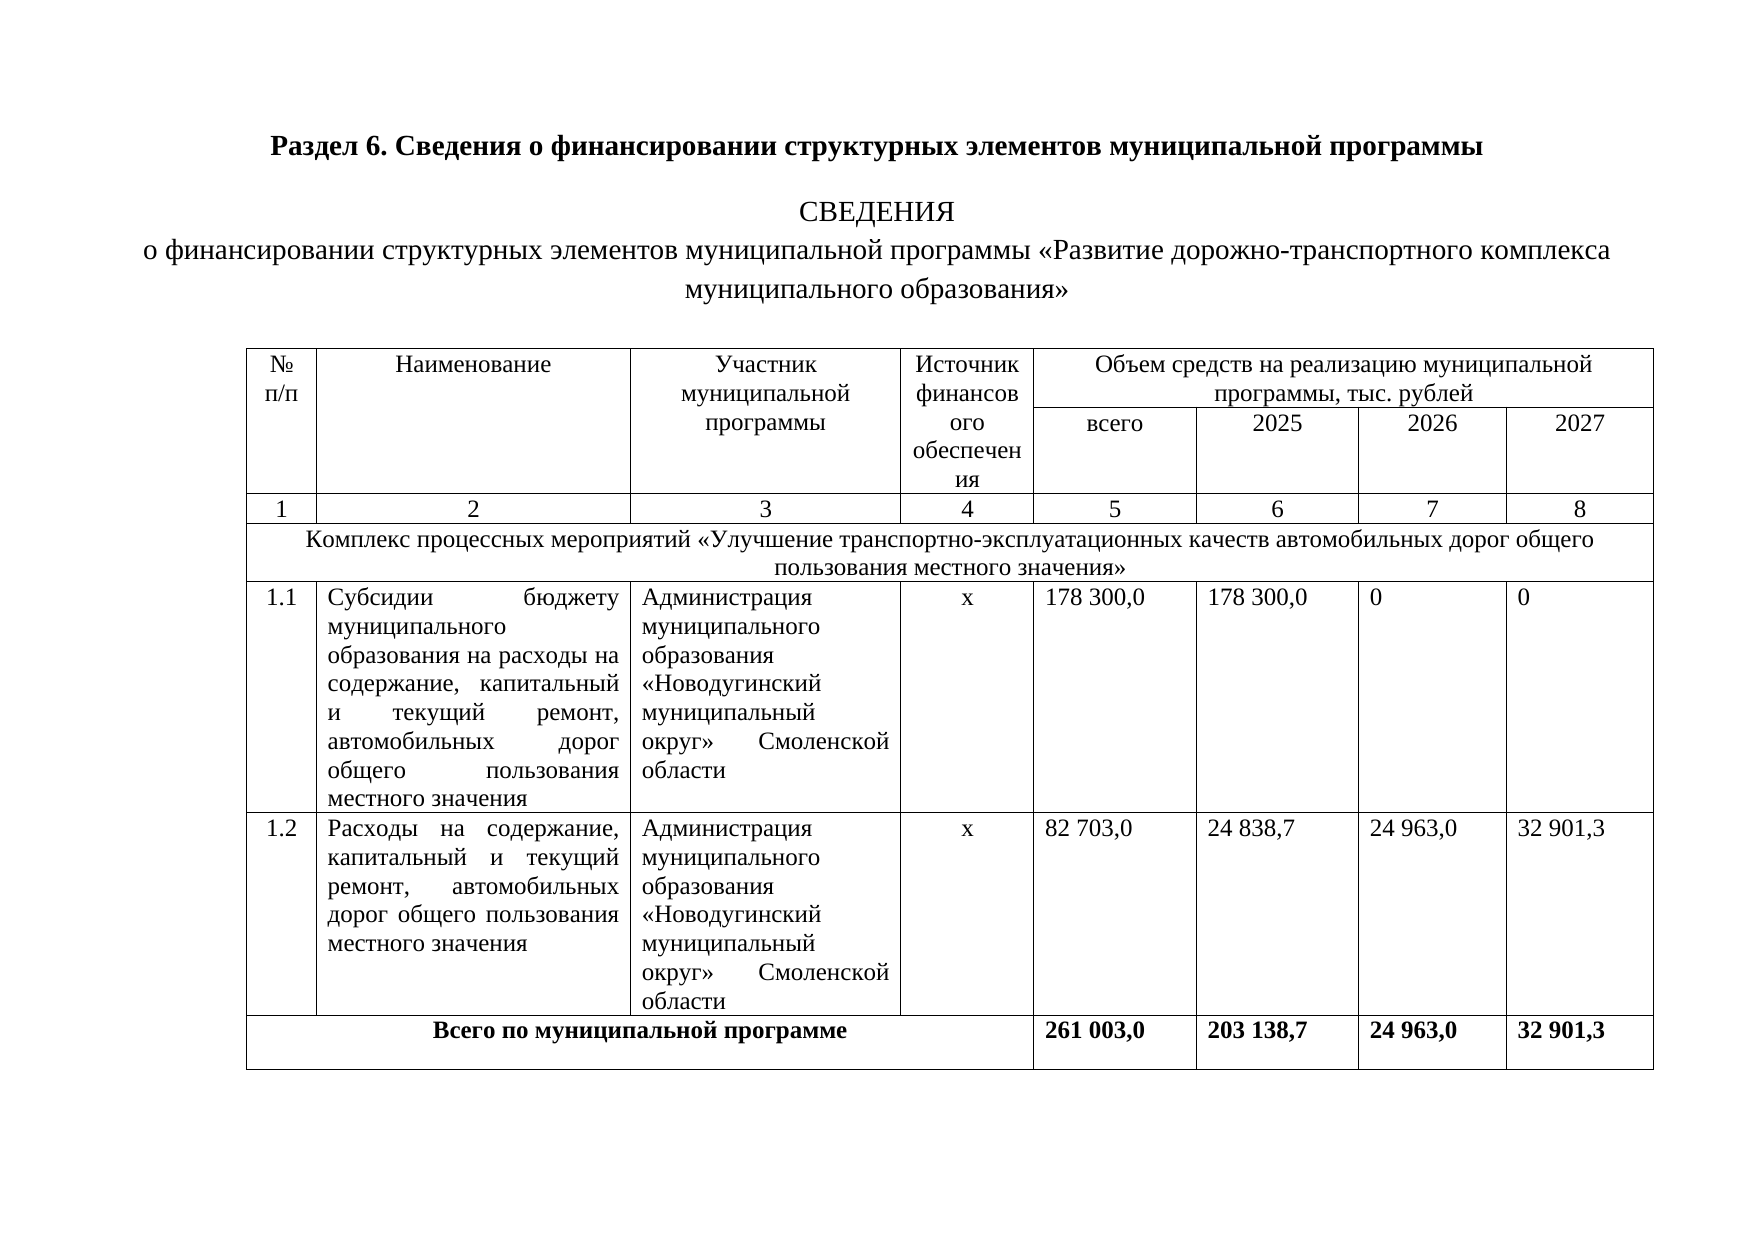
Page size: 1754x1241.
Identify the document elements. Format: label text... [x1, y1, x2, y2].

table_cell Администрация муниципального образования «Новодугинский муниципальный округ» Смоленской области [631, 813, 900, 1014]
table_cell 24 838,7 [1197, 813, 1358, 1014]
table_cell 32 901,3 [1507, 1016, 1653, 1069]
table_cell 24 963,0 [1359, 813, 1506, 1014]
table_header Участник муниципальной программы [631, 349, 900, 493]
table_cell 2025 [1197, 408, 1358, 493]
table_cell 178 300,0 [1197, 582, 1358, 812]
table_cell 2026 [1359, 408, 1506, 493]
table_cell 6 [1197, 494, 1358, 523]
table_cell 8 [1507, 494, 1653, 523]
table_header Наименование [317, 349, 630, 493]
table_cell 0 [1359, 582, 1506, 812]
table_cell Комплекс процессных мероприятий «Улучшение транспортно-эксплуатационных качеств автомобильных дорог общего пользования местного значения» [247, 524, 1653, 581]
table_cell 178 300,0 [1034, 582, 1196, 812]
table_cell 203 138,7 [1197, 1016, 1358, 1069]
table_cell 0 [1507, 582, 1653, 812]
table_cell 1.2 [247, 813, 316, 1014]
table_cell 24 963,0 [1359, 1016, 1506, 1069]
table_header Раздел 6. Сведения о финансировании структурных элементов муниципальной программы СВЕДЕНИЯ о финансировании структурных элементов муниципальной программы «Развитие дорожно-транспортного комплекса муниципального образования» [96, 128, 1658, 348]
table_cell 2 [317, 494, 630, 523]
table_cell 3 [631, 494, 900, 523]
table_cell 5 [1034, 494, 1196, 523]
table_cell Субсидии бюджету муниципального образования на расходы на содержание, капитальный и текущий ремонт, автомобильных дорог общего пользования местного значения [317, 582, 630, 812]
table_cell 1 [247, 494, 316, 523]
table_cell х [901, 813, 1033, 1014]
table_cell всего [1034, 408, 1196, 493]
table_header Источник финансового обеспечения [901, 349, 1033, 493]
table_cell х [901, 582, 1033, 812]
table_cell Расходы на содержание, капитальный и текущий ремонт, автомобильных дорог общего пользования местного значения [317, 813, 630, 1014]
table_header Объем средств на реализацию муниципальной программы, тыс. рублей [1034, 349, 1653, 407]
table_cell 4 [901, 494, 1033, 523]
table_cell 32 901,3 [1507, 813, 1653, 1014]
table_cell 82 703,0 [1034, 813, 1196, 1014]
table_cell Всего по муниципальной программе [247, 1016, 1033, 1069]
table_cell 7 [1359, 494, 1506, 523]
table_cell 2027 [1507, 408, 1653, 493]
table_cell 261 003,0 [1034, 1016, 1196, 1069]
table_header № п/п [247, 349, 316, 493]
table_cell 1.1 [247, 582, 316, 812]
table_cell Администрация муниципального образования «Новодугинский муниципальный округ» Смоленской области [631, 582, 900, 812]
